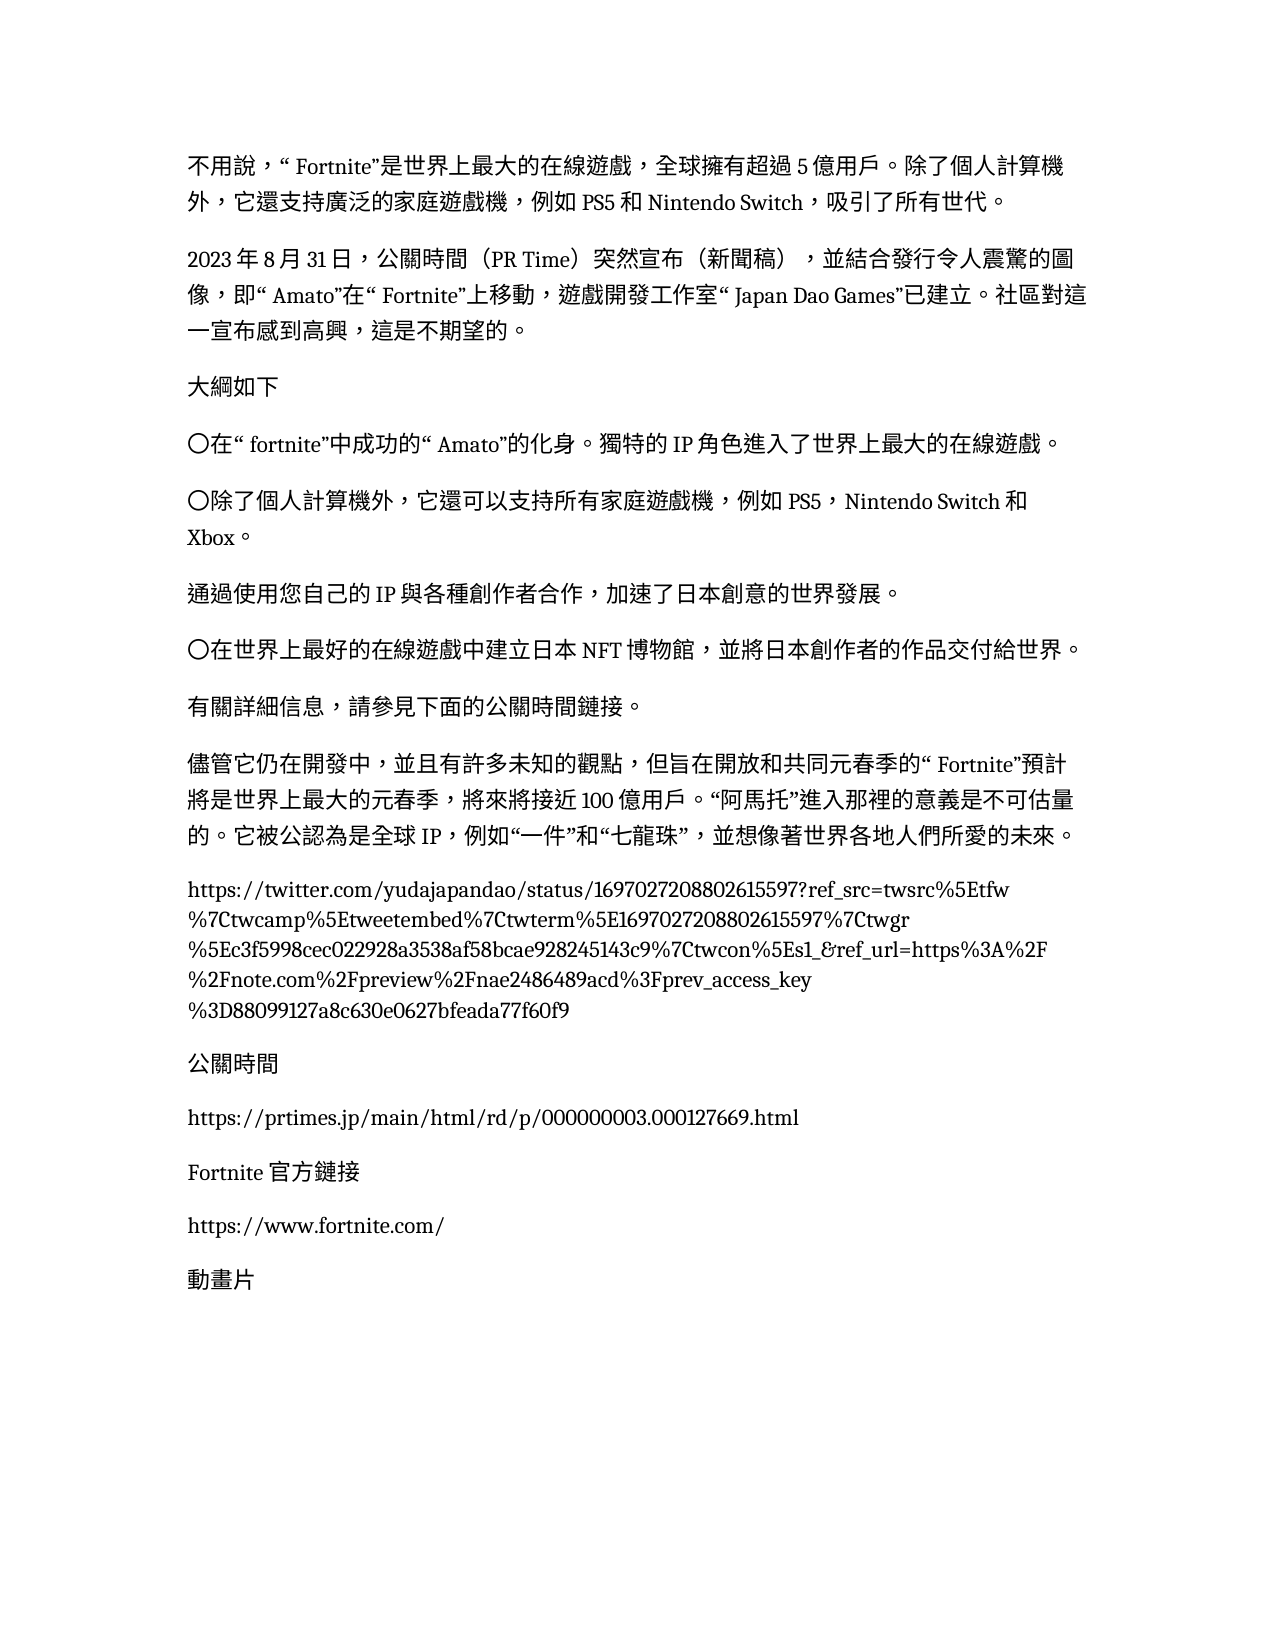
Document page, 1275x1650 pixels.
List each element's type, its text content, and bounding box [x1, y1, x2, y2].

text https://twitter.com/yudajapandao/status/1697027208802615597?ref_src=twsrc%5Etfw%7Ctwcamp%5Etweetembed%7Ctwterm%5E1697027208802615597%7Ctwgr%5Ec3f5998cec022928a3538af58bcae928245143c9%7Ctwcon%5Es1_&ref_url=https%3A%2F%2Fnote.com%2Fpreview%2Fnae2486489acd%3Fprev_access_key%3D88099127a8c630e0627bfeada77f60f9 [187, 877, 1087, 1024]
text https://www.fortnite.com/ [187, 1213, 1087, 1239]
text 不用說，“ Fortnite”是世界上最大的在線遊戲，全球擁有超過5億用戶。除了個人計算機外，它還支持廣泛的家庭遊戲機，例如PS5和Nintendo Switch，吸引了所有世代。 [187, 150, 1087, 217]
text 〇在“ fortnite”中成功的“ Amato”的化身。獨特的IP角色進入了世界上最大的在線遊戲。 [187, 428, 1087, 459]
text Fortnite官方鏈接 [187, 1156, 1087, 1187]
text 有關詳細信息，請參見下面的公關時間鏈接。 [187, 691, 1087, 722]
text 通過使用您自己的IP與各種創作者合作，加速了日本創意的世界發展。 [187, 578, 1087, 609]
text 〇除了個人計算機外，它還可以支持所有家庭遊戲機，例如PS5，Nintendo Switch和Xbox。 [187, 485, 1087, 552]
text 公關時間 [187, 1048, 1087, 1080]
text 〇在世界上最好的在線遊戲中建立日本NFT博物館，並將日本創作者的作品交付給世界。 [187, 634, 1087, 666]
text 儘管它仍在開發中，並且有許多未知的觀點，但旨在開放和共同元春季的“ Fortnite”預計將是世界上最大的元春季，將來將接近100億用戶。“阿馬托”進入那裡的意義是不可估量的。它被公認為是全球IP，例如“一件”和“七龍珠”，並想像著世界各地人們所愛的未來。 [187, 748, 1087, 851]
text 動畫片 [187, 1264, 1087, 1295]
text 2023年8月31日，公關時間（PR Time）突然宣布（新聞稿），並結合發行令人震驚的圖像，即“ Amato”在“ Fortnite”上移動，遊戲開發工作室“ Japan Dao Games”已建立。社區對這一宣布感到高興，這是不期望的。 [187, 243, 1087, 346]
text https://prtimes.jp/main/html/rd/p/000000003.000127669.html [187, 1105, 1087, 1132]
text 大綱如下 [187, 371, 1087, 403]
